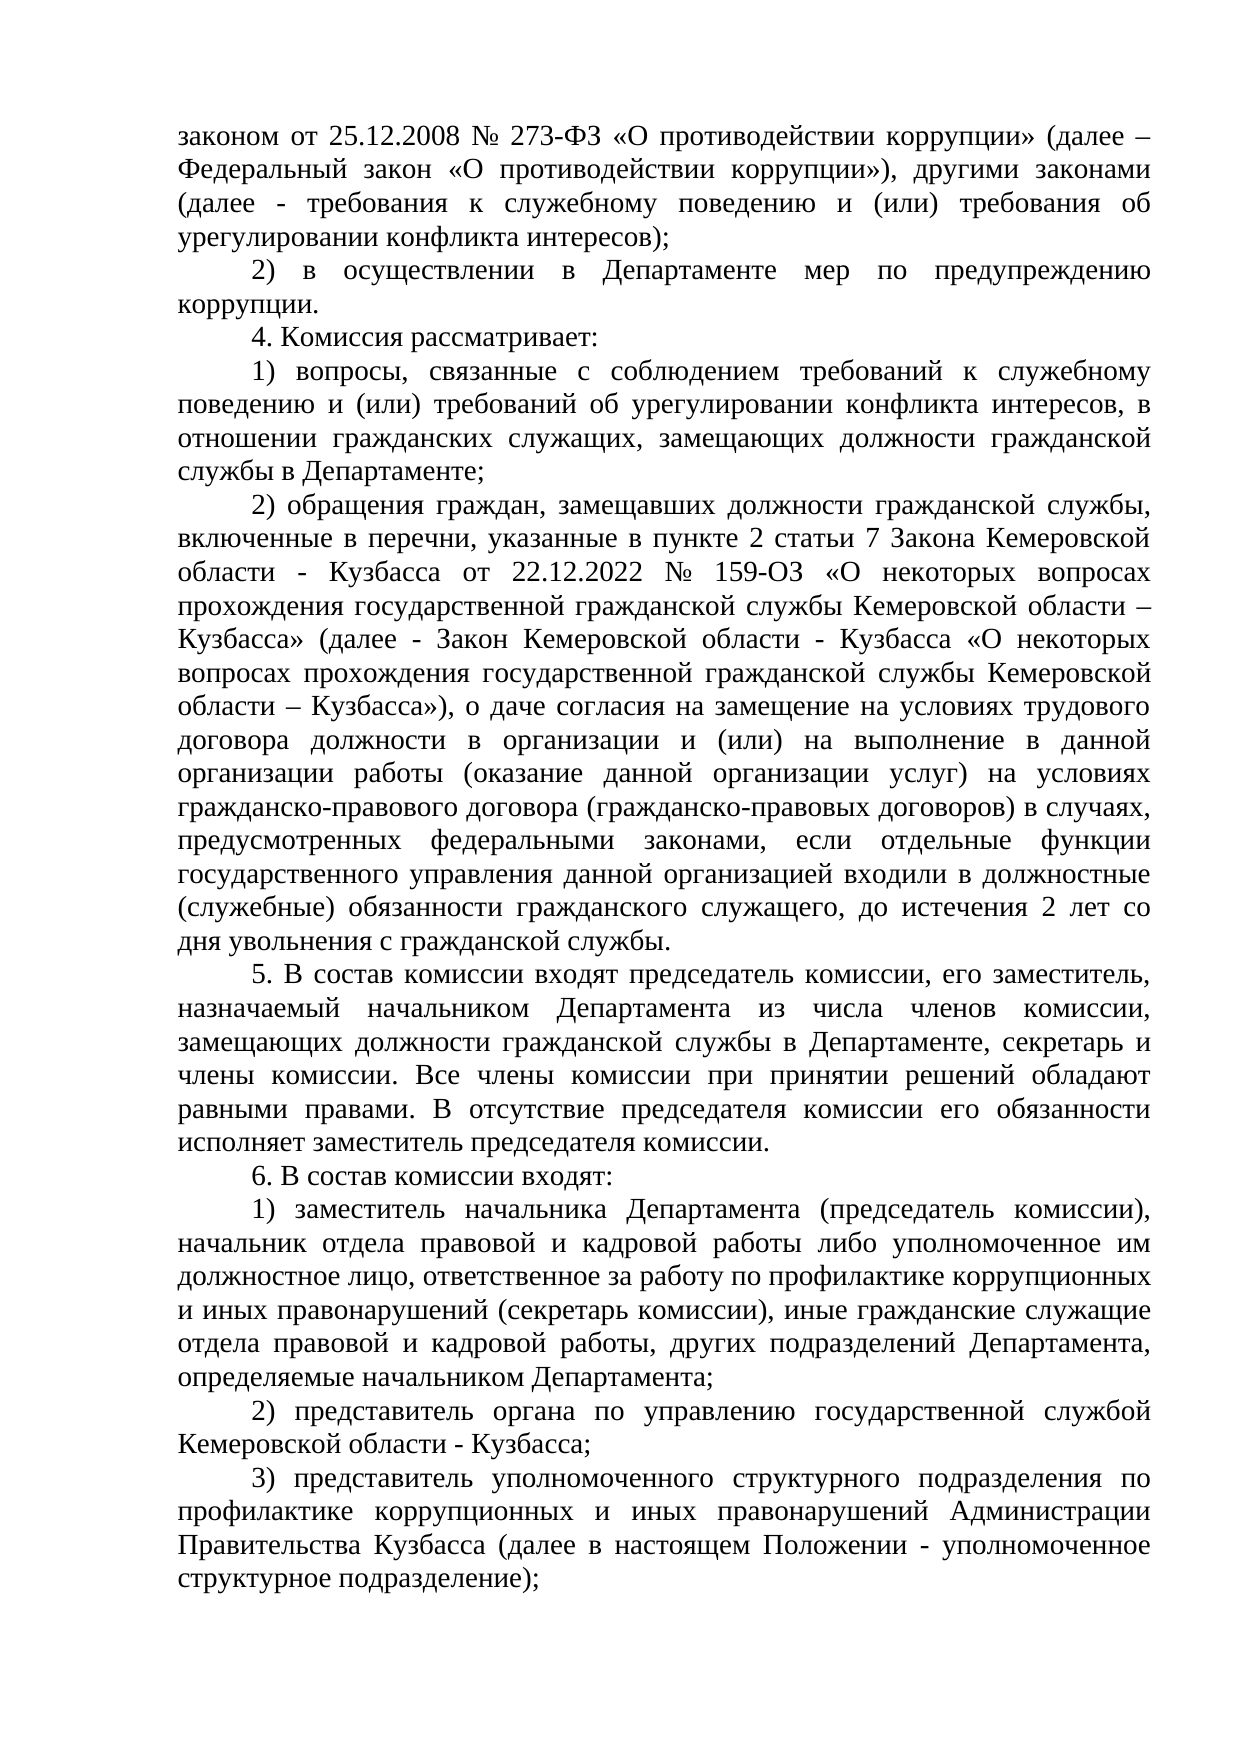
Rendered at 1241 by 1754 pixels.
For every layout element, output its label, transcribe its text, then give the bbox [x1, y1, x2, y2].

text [177, 118, 1152, 252]
text 1) заместитель начальника Департамента (председатель комиссии), начальник отдела правовой и кадровой работы либо уполномоченное им должностное лицо, ответственное за работу по профилактике коррупционных и иных правонарушений (секретарь комиссии), иные гражданские служащие отдела правовой и кадровой работы, других подразделений Департамента, определяемые начальником Департамента; [177, 1191, 1152, 1393]
text 2) представитель органа по управлению государственной службой Кемеровской области - Кузбасса; [177, 1393, 1152, 1460]
text 3) представитель уполномоченного структурного подразделения по профилактике коррупционных и иных правонарушений Администрации Правительства Кузбасса (далее в настоящем Положении - уполномоченное структурное подразделение); [177, 1460, 1152, 1594]
text 2) обращения граждан, замещавших должности гражданской службы, включенные в перечни, указанные в пункте 2 статьи 7 Закона Кемеровской области - Кузбасса от 22.12.2022 № 159-ОЗ «О некоторых вопросах прохождения государственной гражданской службы Кемеровской области – Кузбасса» (далее - Закон Кемеровской области - Кузбасса «О некоторых вопросах прохождения государственной гражданской службы Кемеровской области – Кузбасса»), о даче согласия на замещение на условиях трудового договора должности в организации и (или) на выполнение в данной организации работы (оказание данной организации услуг) на условиях гражданско-правового договора (гражданско-правовых договоров) в случаях, предусмотренных федеральными законами, если отдельные функции государственного управления данной организацией входили в должностные (служебные) обязанности гражданского служащего, до истечения 2 лет со дня увольнения с гражданской службы. [177, 487, 1152, 957]
text 5. В состав комиссии входят председатель комиссии, его заместитель, назначаемый начальником Департамента из числа членов комиссии, замещающих должности гражданской службы в Департаменте, секретарь и члены комиссии. Все члены комиссии при принятии решений обладают равными правами. В отсутствие председателя комиссии его обязанности исполняет заместитель председателя комиссии. [177, 957, 1152, 1158]
text 1) вопросы, связанные с соблюдением требований к служебному поведению и (или) требований об урегулировании конфликта интересов, в отношении гражданских служащих, замещающих должности гражданской службы в Департаменте; [177, 353, 1152, 487]
text 4. Комиссия рассматривает: [177, 319, 1152, 353]
text 6. В состав комиссии входят: [177, 1158, 1152, 1191]
text 2) в осуществлении в Департаменте мер по предупреждению коррупции. [177, 252, 1152, 319]
